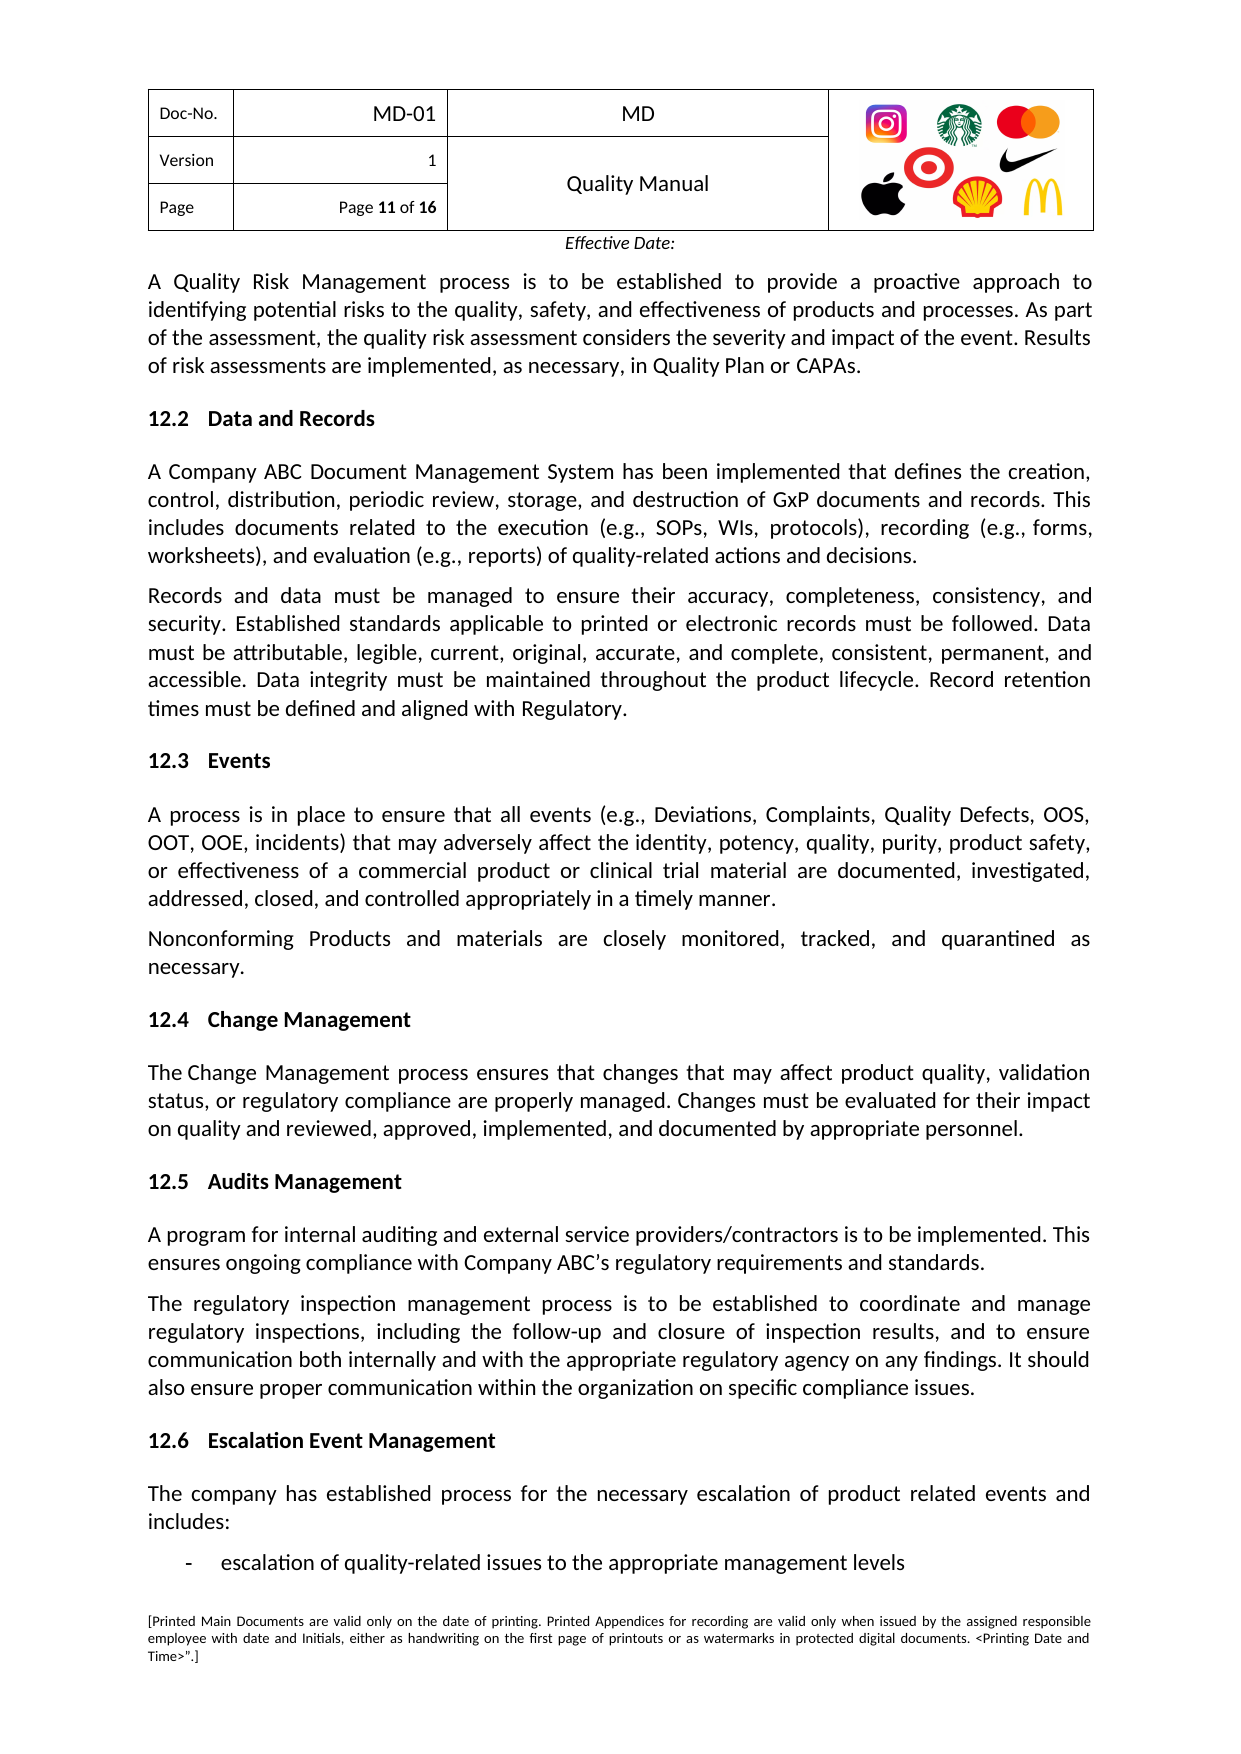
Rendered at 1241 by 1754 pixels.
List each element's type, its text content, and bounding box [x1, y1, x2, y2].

subtitle Data and Records [148, 404, 1093, 432]
text The Change Management process ensures that changes that may affect product quality, validation status, or regulatory compliance are properly managed. Changes must be evaluated for their impact on quality and reviewed, approved, implemented, and documented by appropriate personnel. [148, 1058, 1093, 1142]
text A Company ABC Document Management System has been implemented that defines the creation, control, distribution, periodic review, storage, and destruction of GxP documents and records. This includes documents related to the execution (e.g., SOPs, WIs, protocols), recording (e.g., forms, worksheets), and evaluation (e.g., reports) of quality-related actions and decisions. [148, 457, 1093, 569]
subtitle Events [148, 747, 1093, 775]
text Records and data must be managed to ensure their accuracy, completeness, consistency, and security. Established standards applicable to printed or electronic records must be followed. Data must be attributable, legible, current, original, accurate, and complete, consistent, permanent, and accessible. Data integrity must be maintained throughout the product lifecycle. Record retention times must be defined and aligned with Regulatory. [148, 582, 1093, 722]
text A Quality Risk Management process is to be established to provide a proactive approach to identifying potential risks to the quality, safety, and effectiveness of products and processes. As part of the assessment, the quality risk assessment considers the severity and impact of the event. Results of risk assessments are implemented, as necessary, in Quality Plan or CAPAs. [148, 267, 1093, 379]
picture [858, 100, 1066, 220]
list escalation of quality-related issues to the appropriate management levels [185, 1548, 1093, 1576]
text The regulatory inspection management process is to be established to coordinate and manage regulatory inspections, including the follow-up and closure of inspection results, and to ensure communication both internally and with the appropriate regulatory agency on any findings. It should also ensure proper communication within the organization on specific compliance issues. [148, 1289, 1093, 1401]
text Nonconforming Products and materials are closely monitored, tracked, and quarantined as necessary. [148, 924, 1093, 980]
subtitle Escalation Event Management [148, 1426, 1093, 1454]
subtitle Audits Management [148, 1167, 1093, 1195]
text A program for internal auditing and external service providers/contractors is to be implemented. This ensures ongoing compliance with Company ABC’s regulatory requirements and standards. [148, 1220, 1093, 1276]
text A process is in place to ensure that all events (e.g., Deviations, Complaints, Quality Defects, OOS, OOT, OOE, incidents) that may adversely affect the identity, potency, quality, purity, product safety, or effectiveness of a commercial product or clinical trial material are documented, investigated, addressed, closed, and controlled appropriately in a timely manner. [148, 800, 1093, 912]
subtitle Change Management [148, 1005, 1093, 1033]
text The company has established process for the necessary escalation of product related events and includes: [148, 1479, 1093, 1535]
